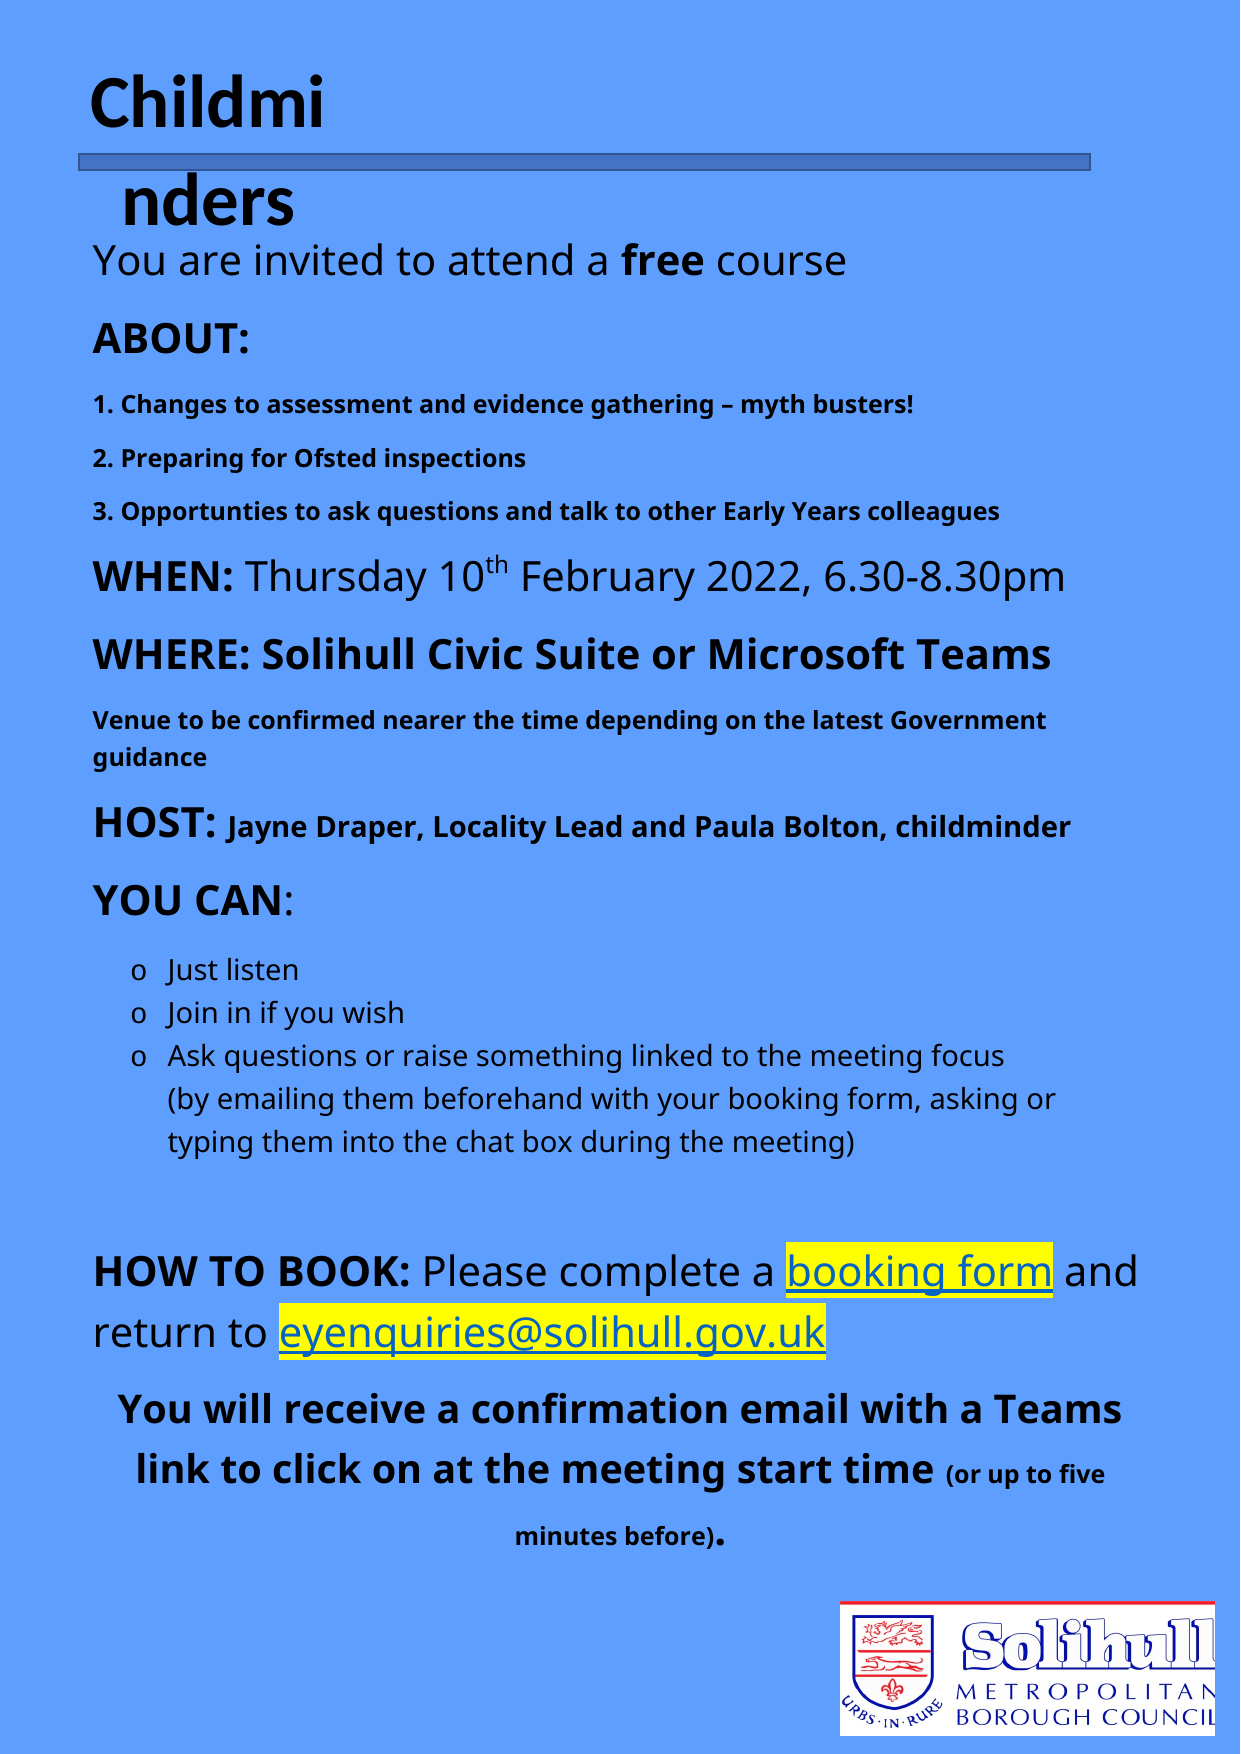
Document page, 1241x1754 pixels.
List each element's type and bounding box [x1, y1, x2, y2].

picture [840, 1601, 1215, 1736]
